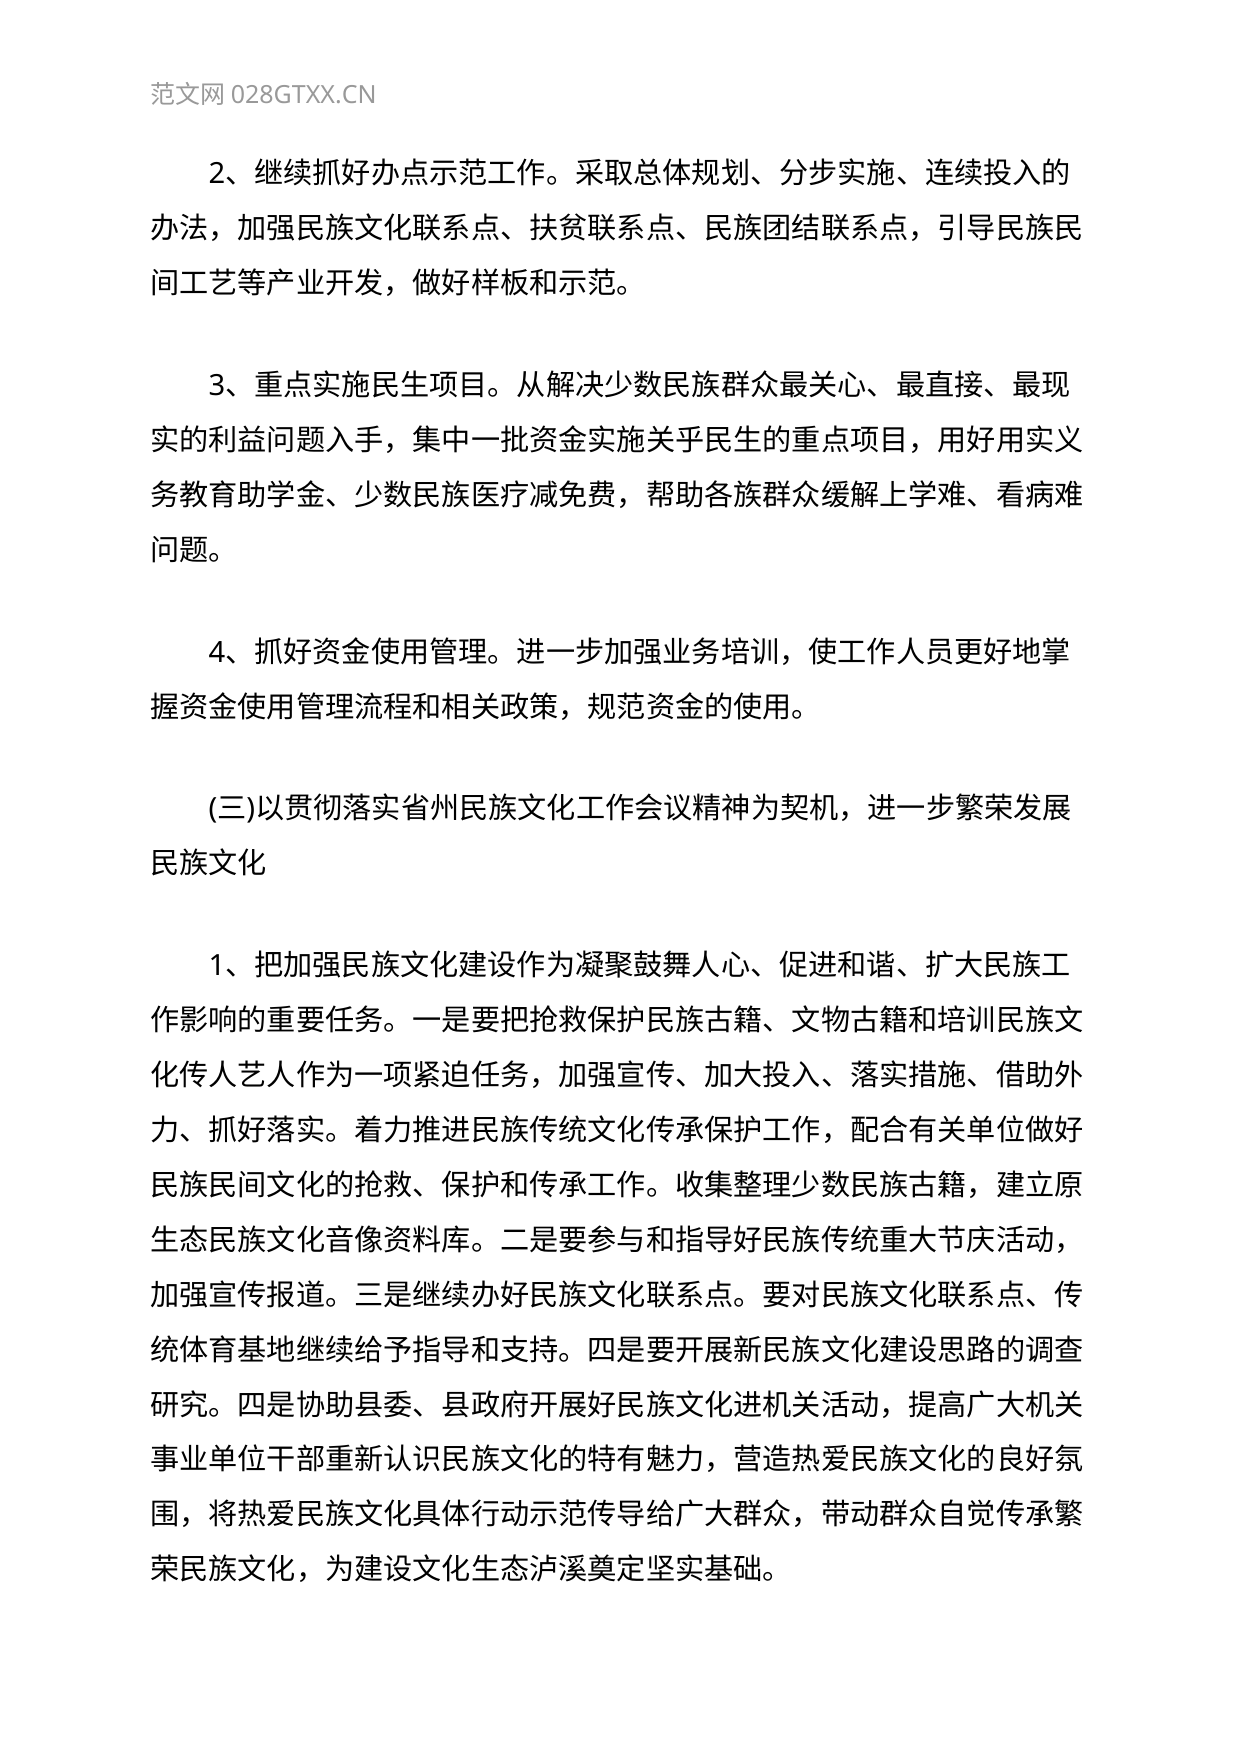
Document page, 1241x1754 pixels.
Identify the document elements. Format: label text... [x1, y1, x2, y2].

text 4、抓好资金使用管理。进一步加强业务培训，使工作人员更好地掌握资金使用管理流程和相关政策，规范资金的使用。 [150, 628, 1090, 726]
text 1、把加强民族文化建设作为凝聚鼓舞人心、促进和谐、扩大民族工作影响的重要任务。一是要把抢救保护民族古籍、文物古籍和培训民族文化传人艺人作为一项紧迫任务，加强宣传、加大投入、落实措施、借助外力、抓好落实。着力推进民族传统文化传承保护工作，配合有关单位做好民族民间文化的抢救、保护和传承工作。收集整理少数民族古籍，建立原生态民族文化音像资料库。二是要参与和指导好民族传统重大节庆活动，加强宣传报道。三是继续办好民族文化联系点。要对民族文化联系点、传统体育基地继续给予指导和支持。四是要开展新民族文化建设思路的调查研究。四是协助县委、县政府开展好民族文化进机关活动，提高广大机关事业单位干部重新认识民族文化的特有魅力，营造热爱民族文化的良好氛围，将热爱民族文化具体行动示范传导给广大群众，带动群众自觉传承繁荣民族文化，为建设文化生态泸溪奠定坚实基础。 [150, 942, 1090, 1588]
text 3、重点实施民生项目。从解决少数民族群众最关心、最直接、最现实的利益问题入手，集中一批资金实施关乎民生的重点项目，用好用实义务教育助学金、少数民族医疗减免费，帮助各族群众缓解上学难、看病难问题。 [150, 362, 1090, 569]
text (三)以贯彻落实省州民族文化工作会议精神为契机，进一步繁荣发展民族文化 [150, 785, 1090, 882]
text 2、继续抓好办点示范工作。采取总体规划、分步实施、连续投入的办法，加强民族文化联系点、扶贫联系点、民族团结联系点，引导民族民间工艺等产业开发，做好样板和示范。 [150, 150, 1090, 302]
